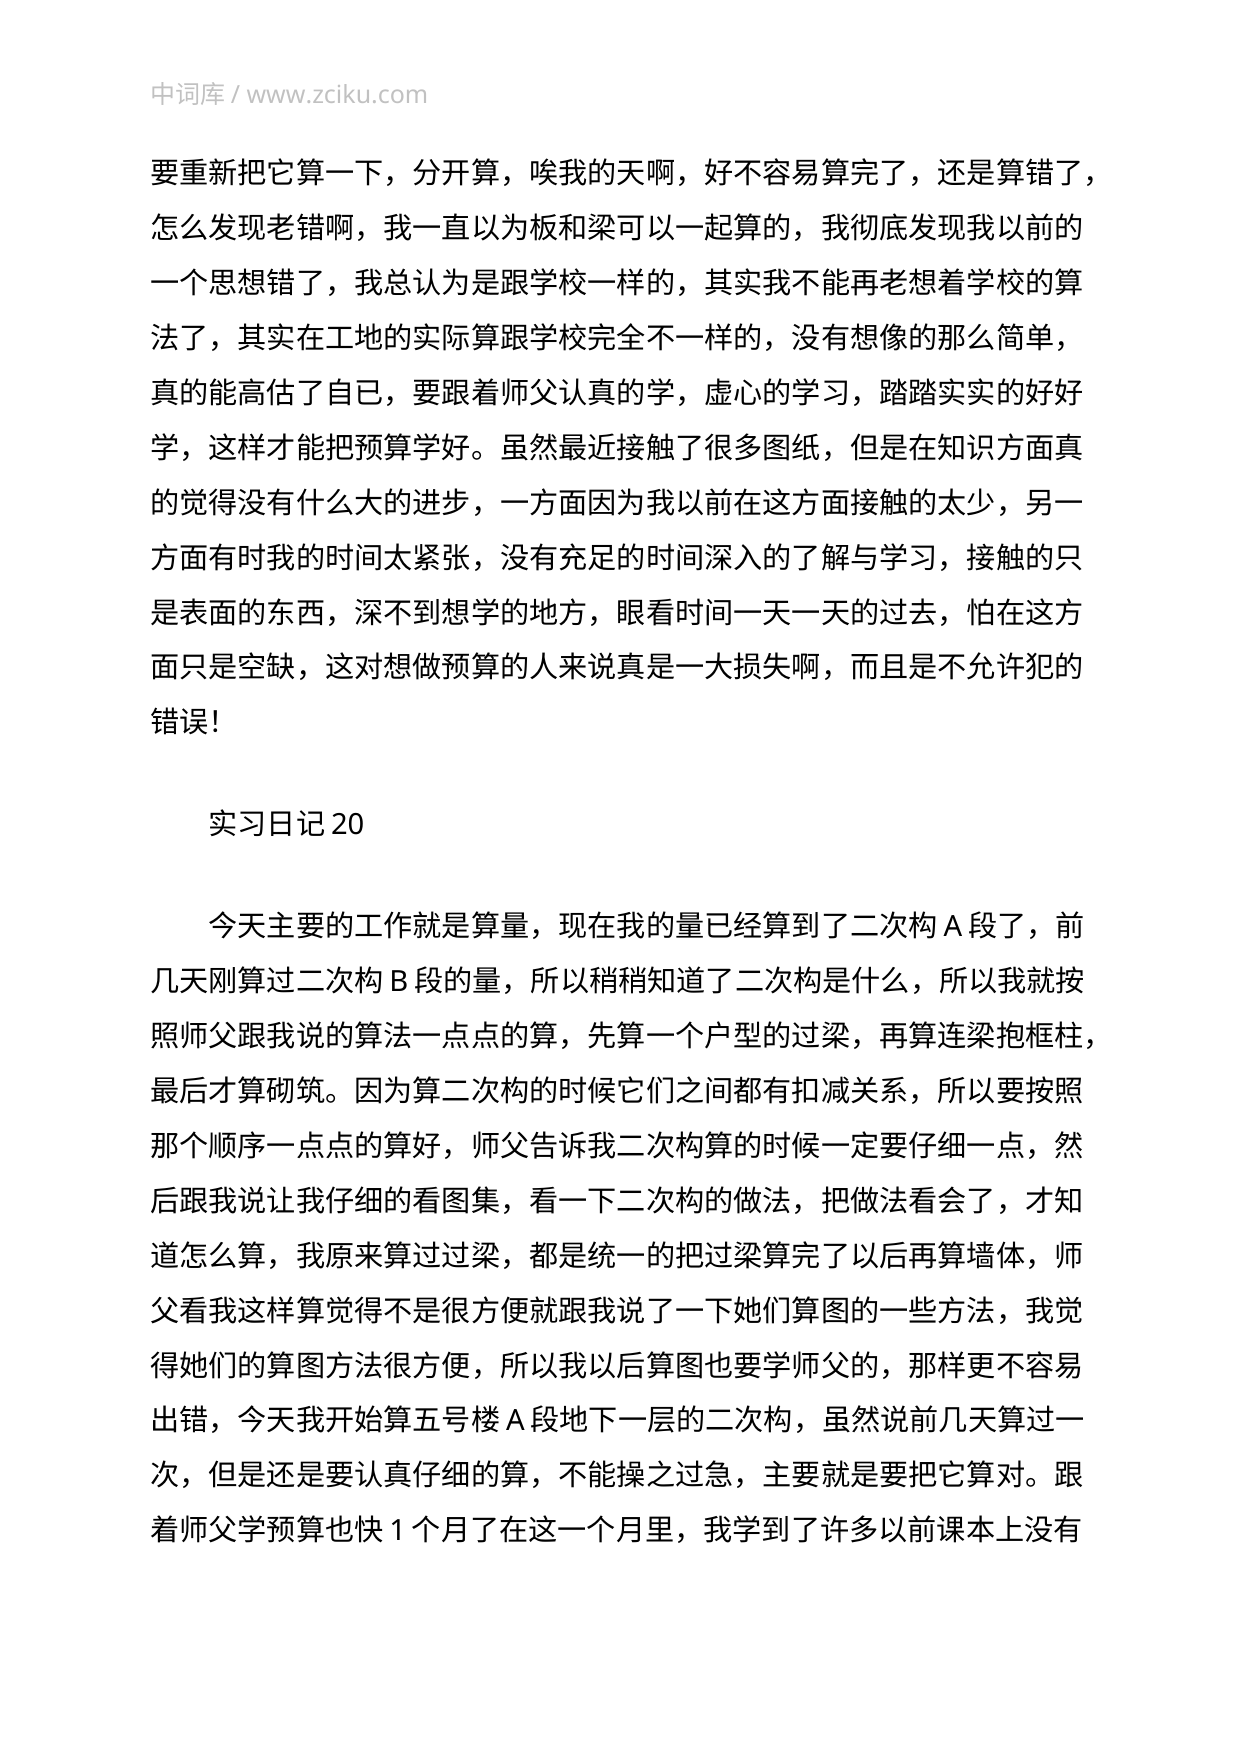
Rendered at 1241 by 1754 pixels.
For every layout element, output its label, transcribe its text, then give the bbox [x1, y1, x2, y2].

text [150, 150, 1090, 741]
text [150, 903, 1090, 1549]
text 实习日记20 [150, 801, 1090, 843]
